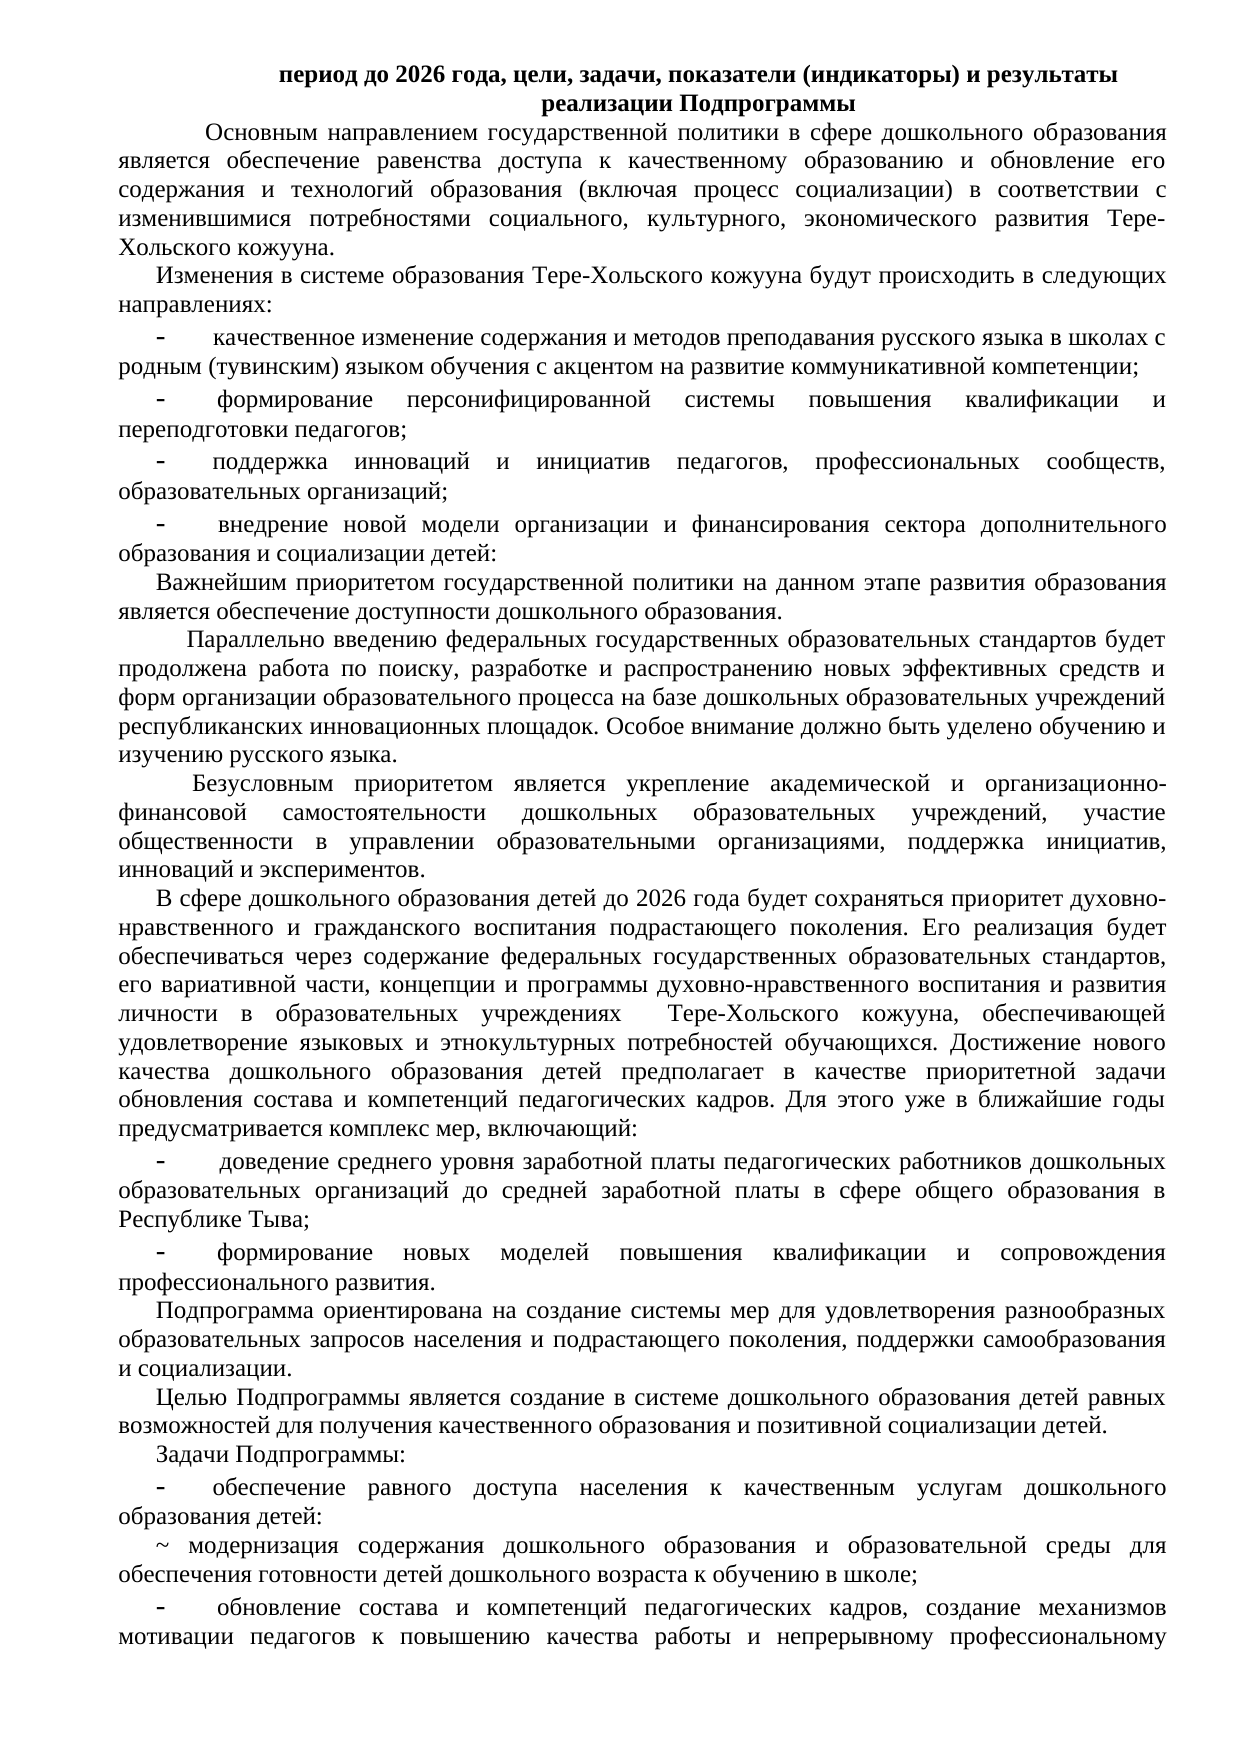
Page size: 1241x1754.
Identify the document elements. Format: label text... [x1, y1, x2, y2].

text Параллельно введению федеральных государственных образовательных стандартов будет продолжена работа по поиску, разработке и распространению новых эффективных средств и форм организации образовательного процесса на базе дошкольных образовательных учреждений республиканских инновационных площадок. Особое внимание должно быть уделено обучению и изучению русского языка. [118, 624, 1167, 768]
list доведение среднего уровня заработной платы педагогических работников дошкольных образовательных организаций до средней заработной платы в сфере общего образования в Республике Тыва; [118, 1142, 1167, 1233]
text Изменения в системе образования Тере-Хольского кожууна будут происходить в следующих направлениях: [118, 260, 1167, 318]
text Основным направлением государственной политики в сфере дошкольного образования является обеспечение равенства доступа к качественному образованию и обновление его содержания и технологий образования (включая процесс социализации) в соответствии с изменившимися потребностями социального, культурного, экономического развития Тере-Хольского кожууна. [118, 117, 1167, 260]
text Задачи Подпрограммы: [118, 1439, 1167, 1468]
text ~ модернизация содержания дошкольного образования и образовательной среды для обеспечения готовности детей дошкольного возраста к обучению в школе; [118, 1530, 1167, 1588]
text Безусловным приоритетом является укрепление академической и организационно- финансовой самостоятельности дошкольных образовательных учреждений, участие общественности в управлении образовательными организациями, поддержка инициатив, инноваций и экспериментов. [118, 768, 1167, 883]
text В сфере дошкольного образования детей до 2026 года будет сохраняться приоритет духовно-нравственного и гражданского воспитания подрастающего поколения. Его реализация будет обеспечиваться через содержание федеральных государственных образовательных стандартов, его вариативной части, концепции и программы духовно-нравственного воспитания и развития личности в образовательных учреждениях Тере-Хольского кожууна, обеспечивающей удовлетворение языковых и этнокультурных потребностей обучающихся. Достижение нового качества дошкольного образования детей предполагает в качестве приоритетной задачи обновления состава и компетенций педагогических кадров. Для этого уже в ближайшие годы предусматривается комплекс мер, включающий: [118, 883, 1167, 1142]
text Целью Подпрограммы является создание в системе дошкольного образования детей равных возможностей для получения качественного образования и позитивной социализации детей. [118, 1382, 1167, 1439]
text Подпрограмма ориентирована на создание системы мер для удовлетворения разнообразных образовательных запросов населения и подрастающего поколения, поддержки самообразования и социализации. [118, 1295, 1167, 1382]
list качественное изменение содержания и методов преподавания русского языка в школах с родным (тувинским) языком обучения с акцентом на развитие коммуникативной компетенции; [118, 318, 1167, 380]
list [118, 1588, 1167, 1650]
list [156, 59, 1167, 117]
list формирование новых моделей повышения квалификации и сопровождения профессионального развития. [118, 1233, 1167, 1295]
list внедрение новой модели организации и финансирования сектора дополнительного образования и социализации детей: [118, 505, 1167, 567]
list формирование персонифицированной системы повышения квалификации и переподготовки педагогов; [118, 380, 1167, 442]
list обеспечение равного доступа населения к качественным услугам дошкольного образования детей: [118, 1468, 1167, 1530]
text Важнейшим приоритетом государственной политики на данном этапе развития образования является обеспечение доступности дошкольного образования. [118, 567, 1167, 624]
list поддержка инноваций и инициатив педагогов, профессиональных сообществ, образовательных организаций; [118, 442, 1167, 505]
